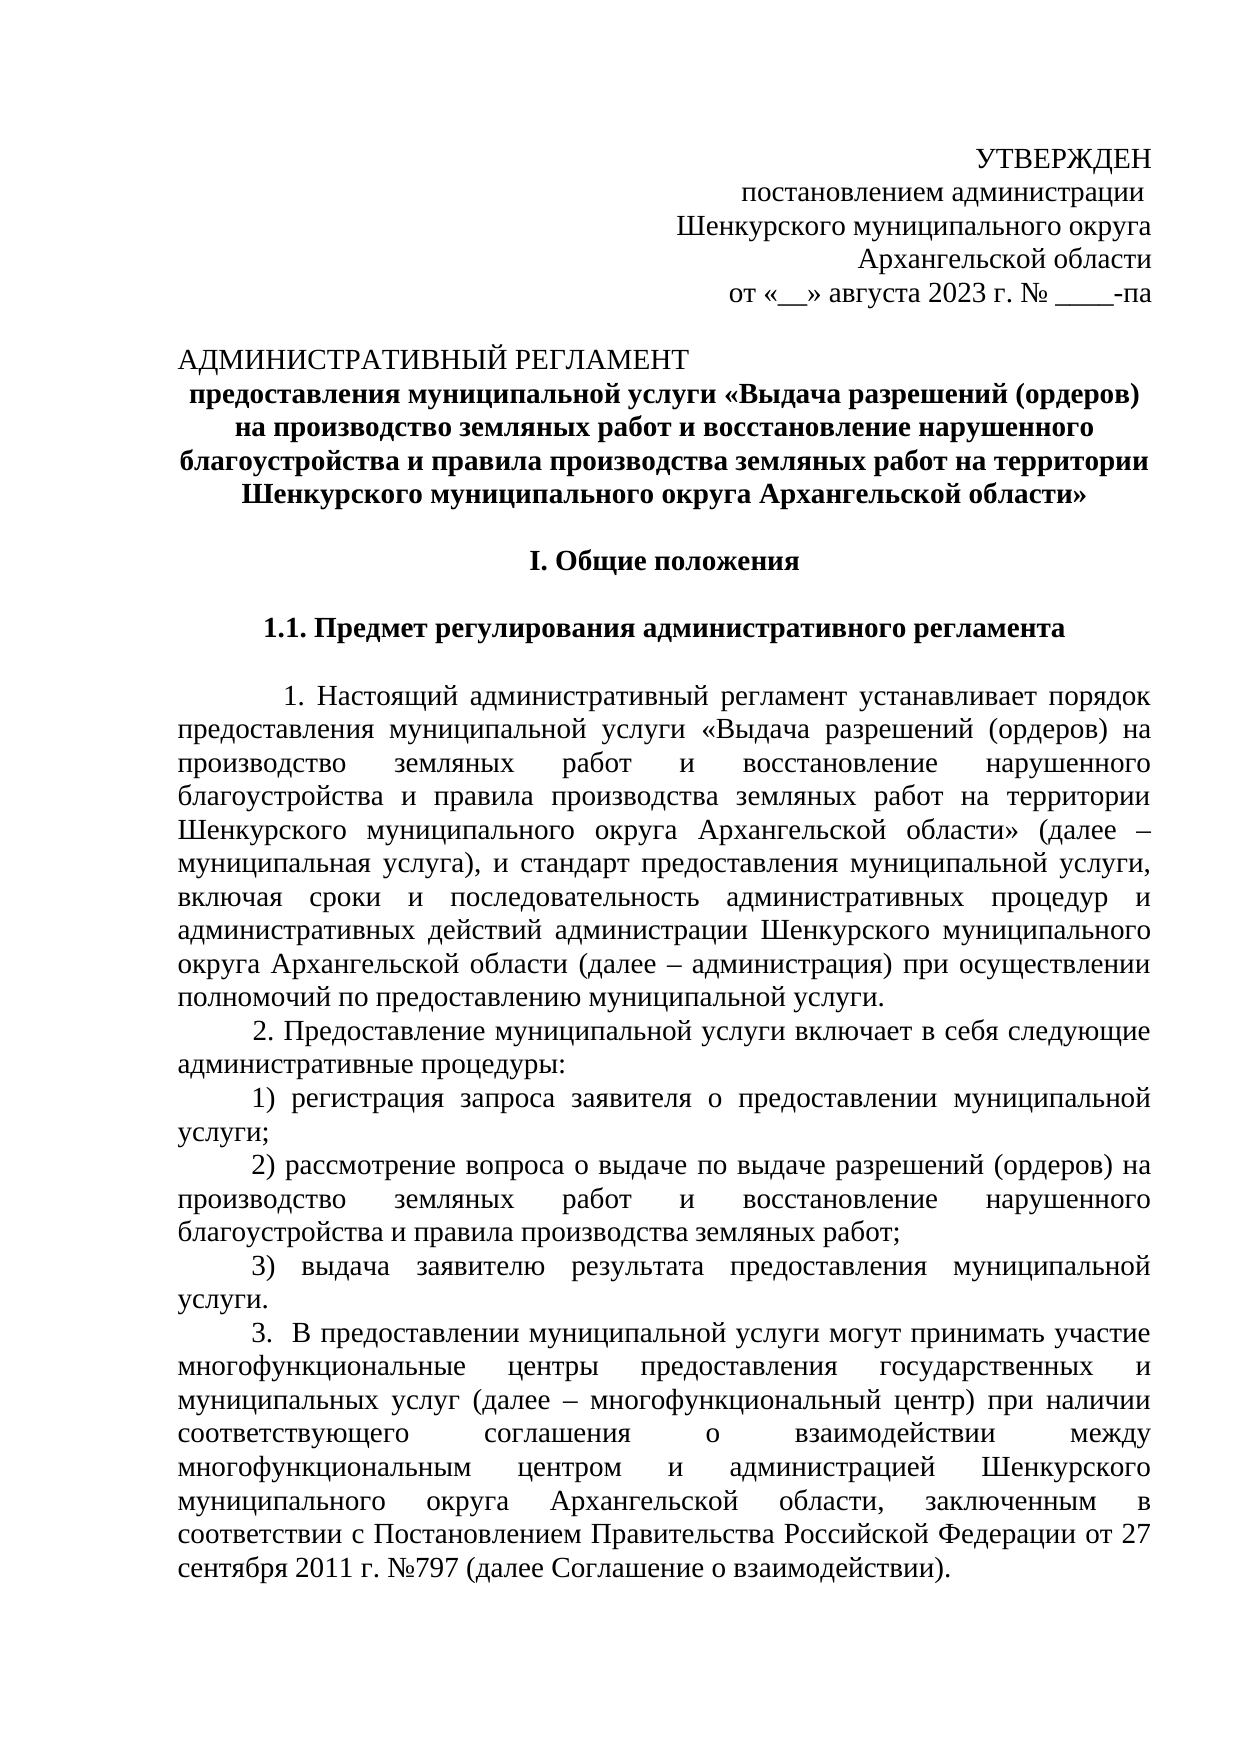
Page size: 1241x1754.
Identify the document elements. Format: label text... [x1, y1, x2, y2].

text предоставления муниципальной услуги «Выдача разрешений (ордеров) на производство земляных работ и восстановление нарушенного благоустройства и правила производства земляных работ на территории Шенкурского муниципального округа Архангельской области» [177, 376, 1152, 510]
text 1.1. Предмет регулирования административного регламента [177, 611, 1152, 644]
text Архангельской области [177, 242, 1152, 275]
text I. Общие положения [177, 543, 1152, 577]
text 3. В предоставлении муниципальной услуги могут принимать участие многофункциональные центры предоставления государственных и муниципальных услуг (далее – многофункциональный центр) при наличии соответствующего соглашения о взаимодействии между многофункциональным центром и администрацией Шенкурского муниципального округа Архангельской области, заключенным в соответствии с Постановлением Правительства Российской Федерации от 27 сентября 2011 г. №797 (далее Соглашение о взаимодействии). [177, 1315, 1152, 1583]
text 2) рассмотрение вопроса о выдаче по выдаче разрешений (ордеров) на производство земляных работ и восстановление нарушенного благоустройства и правила производства земляных работ; [177, 1147, 1152, 1248]
text 1. Настоящий административный регламент устанавливает порядок предоставления муниципальной услуги «Выдача разрешений (ордеров) на производство земляных работ и восстановление нарушенного благоустройства и правила производства земляных работ на территории Шенкурского муниципального округа Архангельской области» (далее – муниципальная услуга), и стандарт предоставления муниципальной услуги, включая сроки и последовательность административных процедур и административных действий администрации Шенкурского муниципального округа Архангельской области (далее – администрация) при осуществлении полномочий по предоставлению муниципальной услуги. [177, 678, 1152, 1013]
text от «__» августа 2023 г. № ____-па [177, 275, 1152, 309]
text 2. Предоставление муниципальной услуги включает в себя следующие административные процедуры: [177, 1013, 1152, 1080]
text постановлением администрации Шенкурского муниципального округа [177, 174, 1152, 242]
text 3) выдача заявителю результата предоставления муниципальной услуги. [177, 1248, 1152, 1315]
text 1) регистрация запроса заявителя о предоставлении муниципальной услуги; [177, 1080, 1152, 1147]
text УТВЕРЖДЕН [177, 141, 1152, 174]
